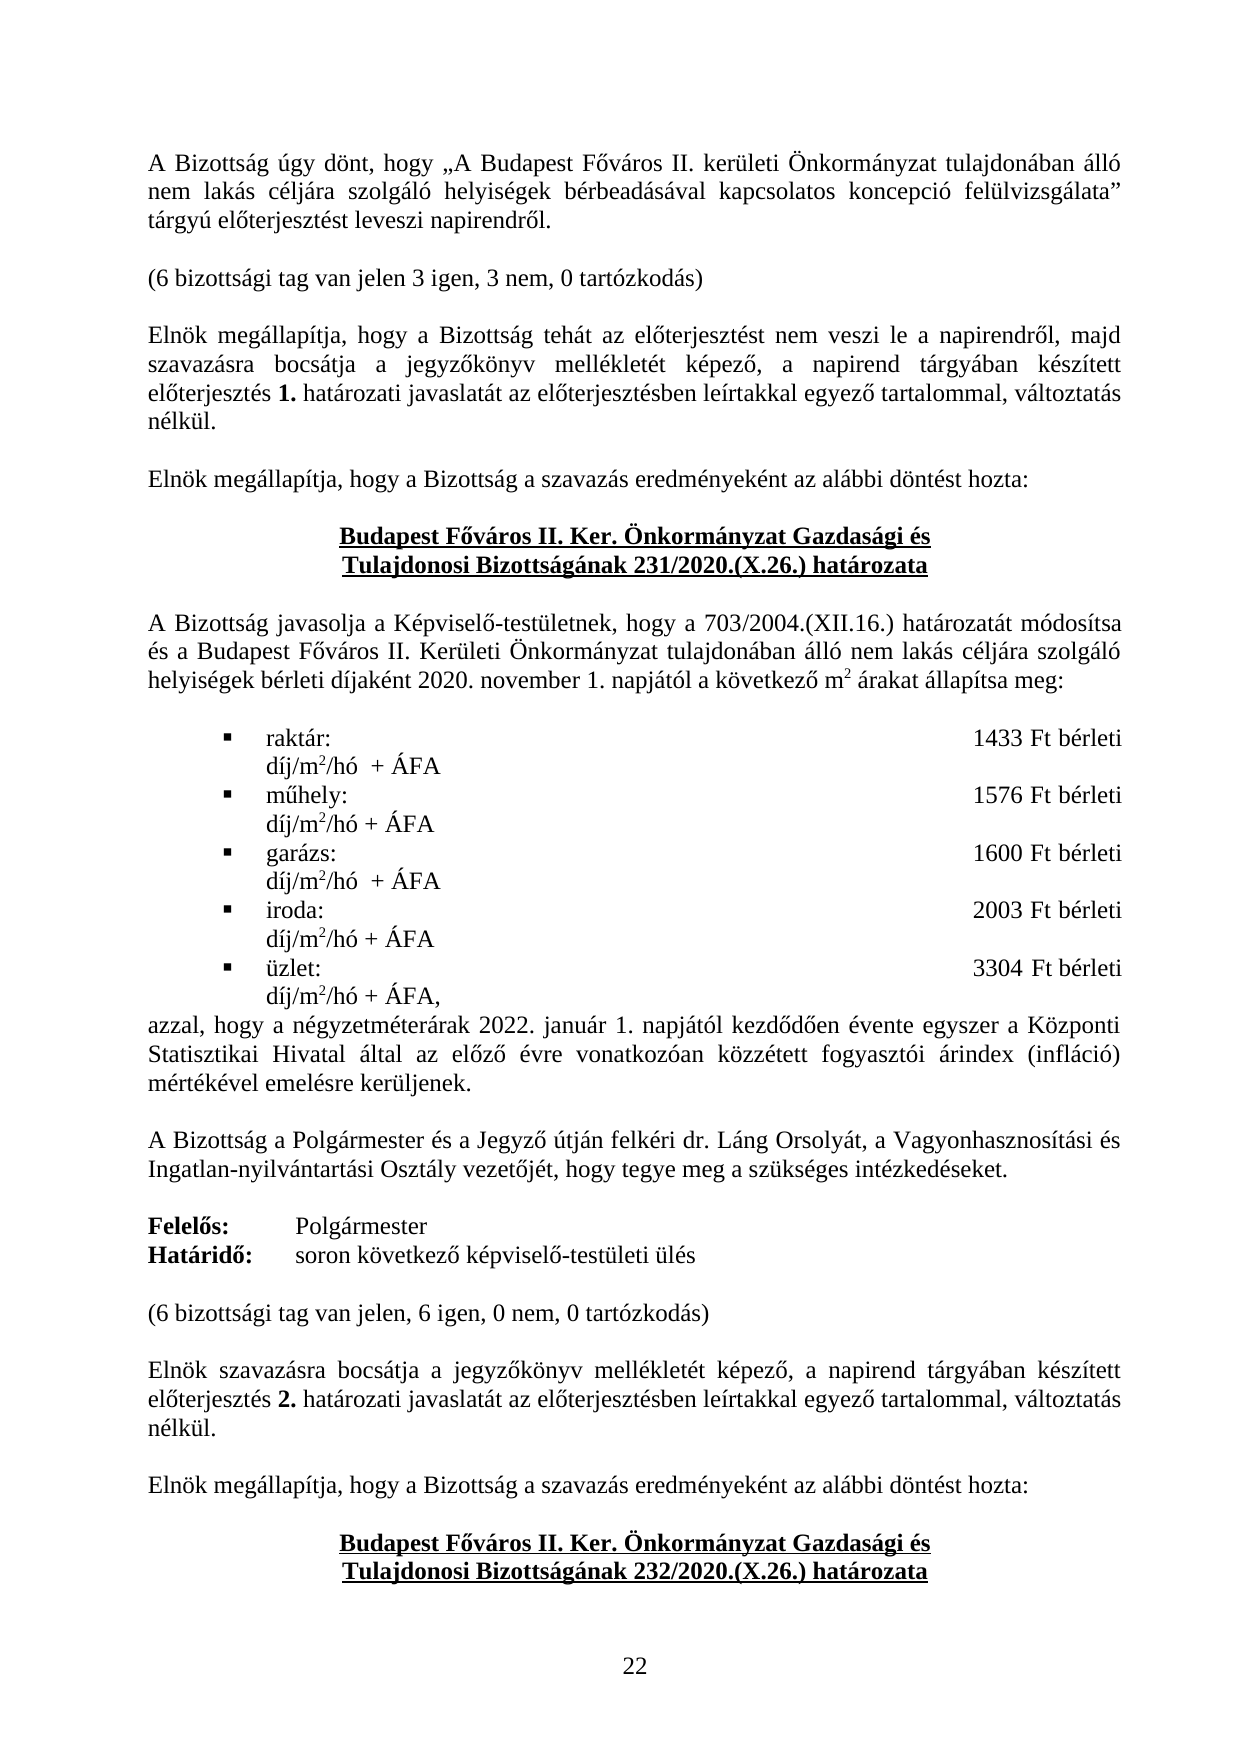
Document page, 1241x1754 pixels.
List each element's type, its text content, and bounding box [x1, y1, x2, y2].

text Felelős: Polgármester [148, 1211, 1075, 1240]
list iroda: 2003 Ft bérleti díj/m2/hó + ÁFA [222, 895, 1122, 953]
text Elnök megállapítja, hogy a Bizottság tehát az előterjesztést nem veszi le a napirendről, majd szavazásra bocsátja a jegyzőkönyv mellékletét képező, a napirend tárgyában készített előterjesztés 1. határozati javaslatát az előterjesztésben leírtakkal egyező tartalommal, változtatás nélkül. [148, 320, 1122, 435]
text Budapest Főváros II. Ker. Önkormányzat Gazdasági és [148, 1528, 1122, 1556]
text (6 bizottsági tag van jelen 3 igen, 3 nem, 0 tartózkodás) [148, 263, 1122, 291]
text Határidő: soron következő képviselő-testületi ülés [148, 1240, 1075, 1269]
text Tulajdonosi Bizottságának 232/2020.(X.26.) határozata [148, 1556, 1122, 1585]
text Elnök megállapítja, hogy a Bizottság a szavazás eredményeként az alábbi döntést hozta: [148, 1470, 1122, 1499]
list üzlet: 3304 Ft bérleti díj/m2/hó + ÁFA, [222, 953, 1122, 1010]
text A Bizottság a Polgármester és a Jegyző útján felkéri dr. Láng Orsolyát, a Vagyonhasznosítási és Ingatlan-nyilvántartási Osztály vezetőjét, hogy tegye meg a szükséges intézkedéseket. [148, 1125, 1122, 1183]
text Tulajdonosi Bizottságának 231/2020.(X.26.) határozata [148, 550, 1122, 579]
text Elnök megállapítja, hogy a Bizottság a szavazás eredményeként az alábbi döntést hozta: [148, 464, 1122, 493]
list garázs: 1600 Ft bérleti díj/m2/hó + ÁFA [222, 838, 1122, 895]
list műhely: 1576 Ft bérleti díj/m2/hó + ÁFA [222, 780, 1122, 838]
text A Bizottság javasolja a Képviselő-testületnek, hogy a 703/2004.(XII.16.) határozatát módosítsa és a Budapest Főváros II. Kerületi Önkormányzat tulajdonában álló nem lakás céljára szolgáló helyiségek bérleti díjaként 2020. november 1. napjától a következő m2 árakat állapítsa meg: [148, 608, 1122, 694]
text (6 bizottsági tag van jelen, 6 igen, 0 nem, 0 tartózkodás) [148, 1298, 1166, 1326]
list raktár: 1433 Ft bérleti díj/m2/hó + ÁFA [222, 723, 1122, 780]
text azzal, hogy a négyzetméterárak 2022. január 1. napjától kezdődően évente egyszer a Központi Statisztikai Hivatal által az előző évre vonatkozóan közzétett fogyasztói árindex (infláció) mértékével emelésre kerüljenek. [148, 1010, 1122, 1096]
text Elnök szavazásra bocsátja a jegyzőkönyv mellékletét képező, a napirend tárgyában készített előterjesztés 2. határozati javaslatát az előterjesztésben leírtakkal egyező tartalommal, változtatás nélkül. [148, 1355, 1122, 1441]
text Budapest Főváros II. Ker. Önkormányzat Gazdasági és [148, 521, 1122, 550]
text A Bizottság úgy dönt, hogy „A Budapest Főváros II. kerületi Önkormányzat tulajdonában álló nem lakás céljára szolgáló helyiségek bérbeadásával kapcsolatos koncepció felülvizsgálata” tárgyú előterjesztést leveszi napirendről. [148, 148, 1122, 234]
